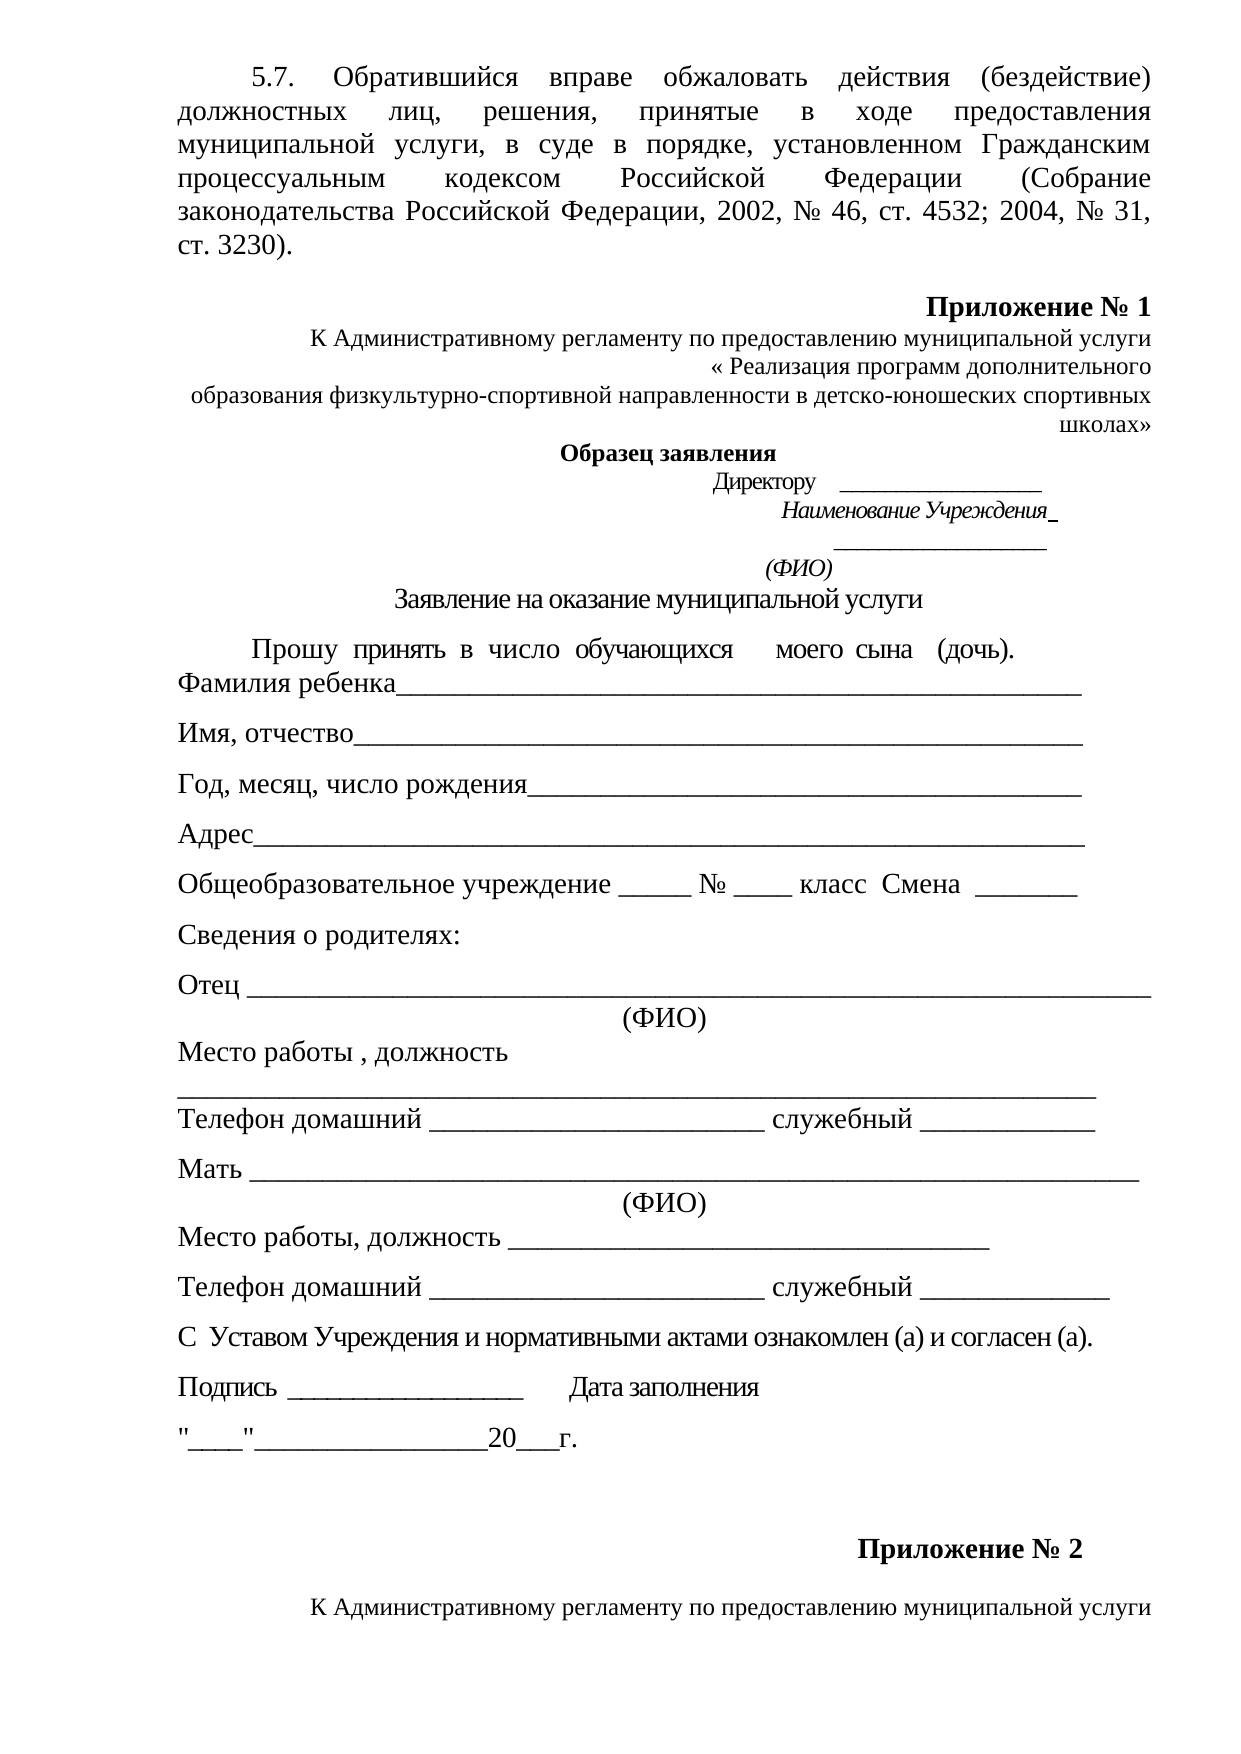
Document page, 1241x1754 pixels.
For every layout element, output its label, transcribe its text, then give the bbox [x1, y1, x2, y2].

text (ФИО) [177, 1185, 1152, 1219]
text Имя, отчество__________________________________________________ [177, 716, 1152, 749]
text К Административному регламенту по предоставлению муниципальной услуги [177, 323, 1152, 351]
text Год, месяц, число рождения______________________________________ [177, 766, 1152, 799]
text Сведения о родителях: [177, 917, 1152, 950]
text 5.7. Обратившийся вправе обжаловать действия (бездействие) должностных лиц, решения, принятые в ходе предоставления муниципальной услуги, в суде в порядке, установленном Гражданским процессуальным кодексом Российской Федерации (Собрание законодательства Российской Федерации, 2002, № 46, ст. 4532; 2004, № 31, ст. 3230). [177, 59, 1152, 260]
text Общеобразовательное учреждение _____ № ____ класс Смена _______ [177, 866, 1152, 900]
text Заявление на оказание муниципальной услуги [177, 581, 1141, 615]
text Адрес_________________________________________________________ [177, 816, 1152, 850]
text К Административному регламенту по предоставлению муниципальной услуги [177, 1592, 1152, 1621]
text Приложение № 2 [179, 1531, 1152, 1565]
text Наименование Учреждения [177, 495, 1142, 524]
text Телефон домашний _______________________ служебный _____________ С Уставом Учреждения и нормативными актами ознакомлен (а) и согласен (а). Подпись __________________ Дата заполнения "____"________________20___г. [177, 1269, 1152, 1453]
text Мать _____________________________________________________________ [177, 1152, 1152, 1185]
text Директору __________________ [177, 466, 1142, 495]
text Образец заявления [177, 438, 1152, 466]
text Отец ______________________________________________________________ [177, 967, 1152, 1001]
text Место работы , должность _______________________________________________________________ [177, 1034, 1152, 1101]
text Фамилия ребенка_______________________________________________ [177, 665, 1152, 699]
text (ФИО) [177, 553, 1142, 581]
text Приложение № 1 [177, 289, 1152, 323]
text Место работы, должность _________________________________ [177, 1219, 1152, 1252]
text Прошу принять в число обучающихся моего сына (дочь). [177, 632, 1152, 665]
text (ФИО) [177, 1001, 1152, 1034]
text « Реализация программ дополнительного образования физкультурно-спортивной направленности в детско-юношеских спортивных школах» [177, 351, 1152, 438]
text Телефон домашний _______________________ служебный ____________ [177, 1101, 1152, 1135]
text ___________________ [177, 524, 1142, 553]
